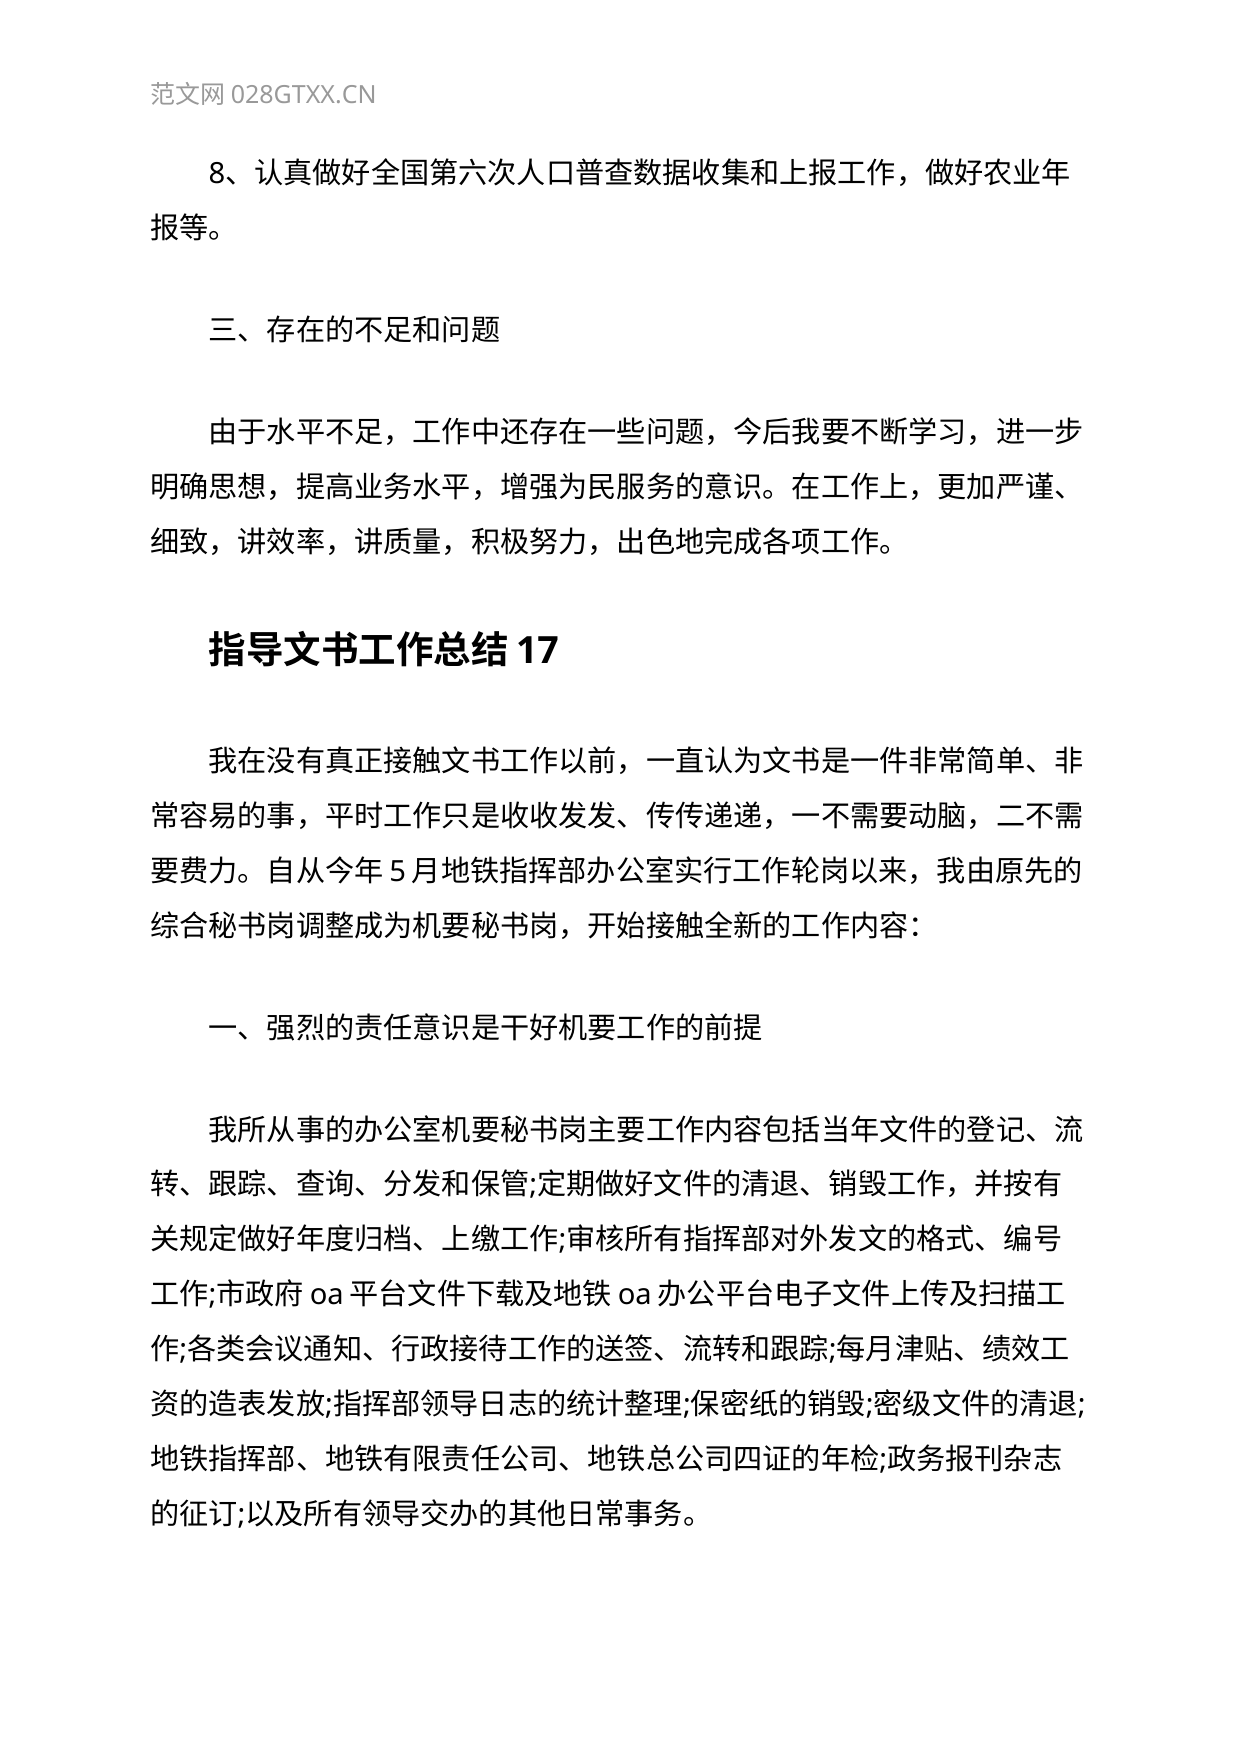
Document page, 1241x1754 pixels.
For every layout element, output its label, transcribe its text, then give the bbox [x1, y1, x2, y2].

text 一、强烈的责任意识是干好机要工作的前提 [150, 1004, 1090, 1047]
text 由于水平不足，工作中还存在一些问题，今后我要不断学习，进一步明确思想，提高业务水平，增强为民服务的意识。在工作上，更加严谨、细致，讲效率，讲质量，积极努力，出色地完成各项工作。 [150, 408, 1090, 561]
text 8、认真做好全国第六次人口普查数据收集和上报工作，做好农业年报等。 [150, 150, 1090, 247]
text 我在没有真正接触文书工作以前，一直认为文书是一件非常简单、非常容易的事，平时工作只是收收发发、传传递递，一不需要动脑，二不需要费力。自从今年5月地铁指挥部办公室实行工作轮岗以来，我由原先的综合秘书岗调整成为机要秘书岗，开始接触全新的工作内容： [150, 738, 1090, 945]
text 指导文书工作总结17 [150, 620, 1090, 674]
text 我所从事的办公室机要秘书岗主要工作内容包括当年文件的登记、流转、跟踪、查询、分发和保管;定期做好文件的清退、销毁工作，并按有关规定做好年度归档、上缴工作;审核所有指挥部对外发文的格式、编号工作;市政府oa平台文件下载及地铁oa办公平台电子文件上传及扫描工作;各类会议通知、行政接待工作的送签、流转和跟踪;每月津贴、绩效工资的造表发放;指挥部领导日志的统计整理;保密纸的销毁;密级文件的清退;地铁指挥部、地铁有限责任公司、地铁总公司四证的年检;政务报刊杂志的征订;以及所有领导交办的其他日常事务。 [150, 1106, 1090, 1533]
text 三、存在的不足和问题 [150, 307, 1090, 349]
